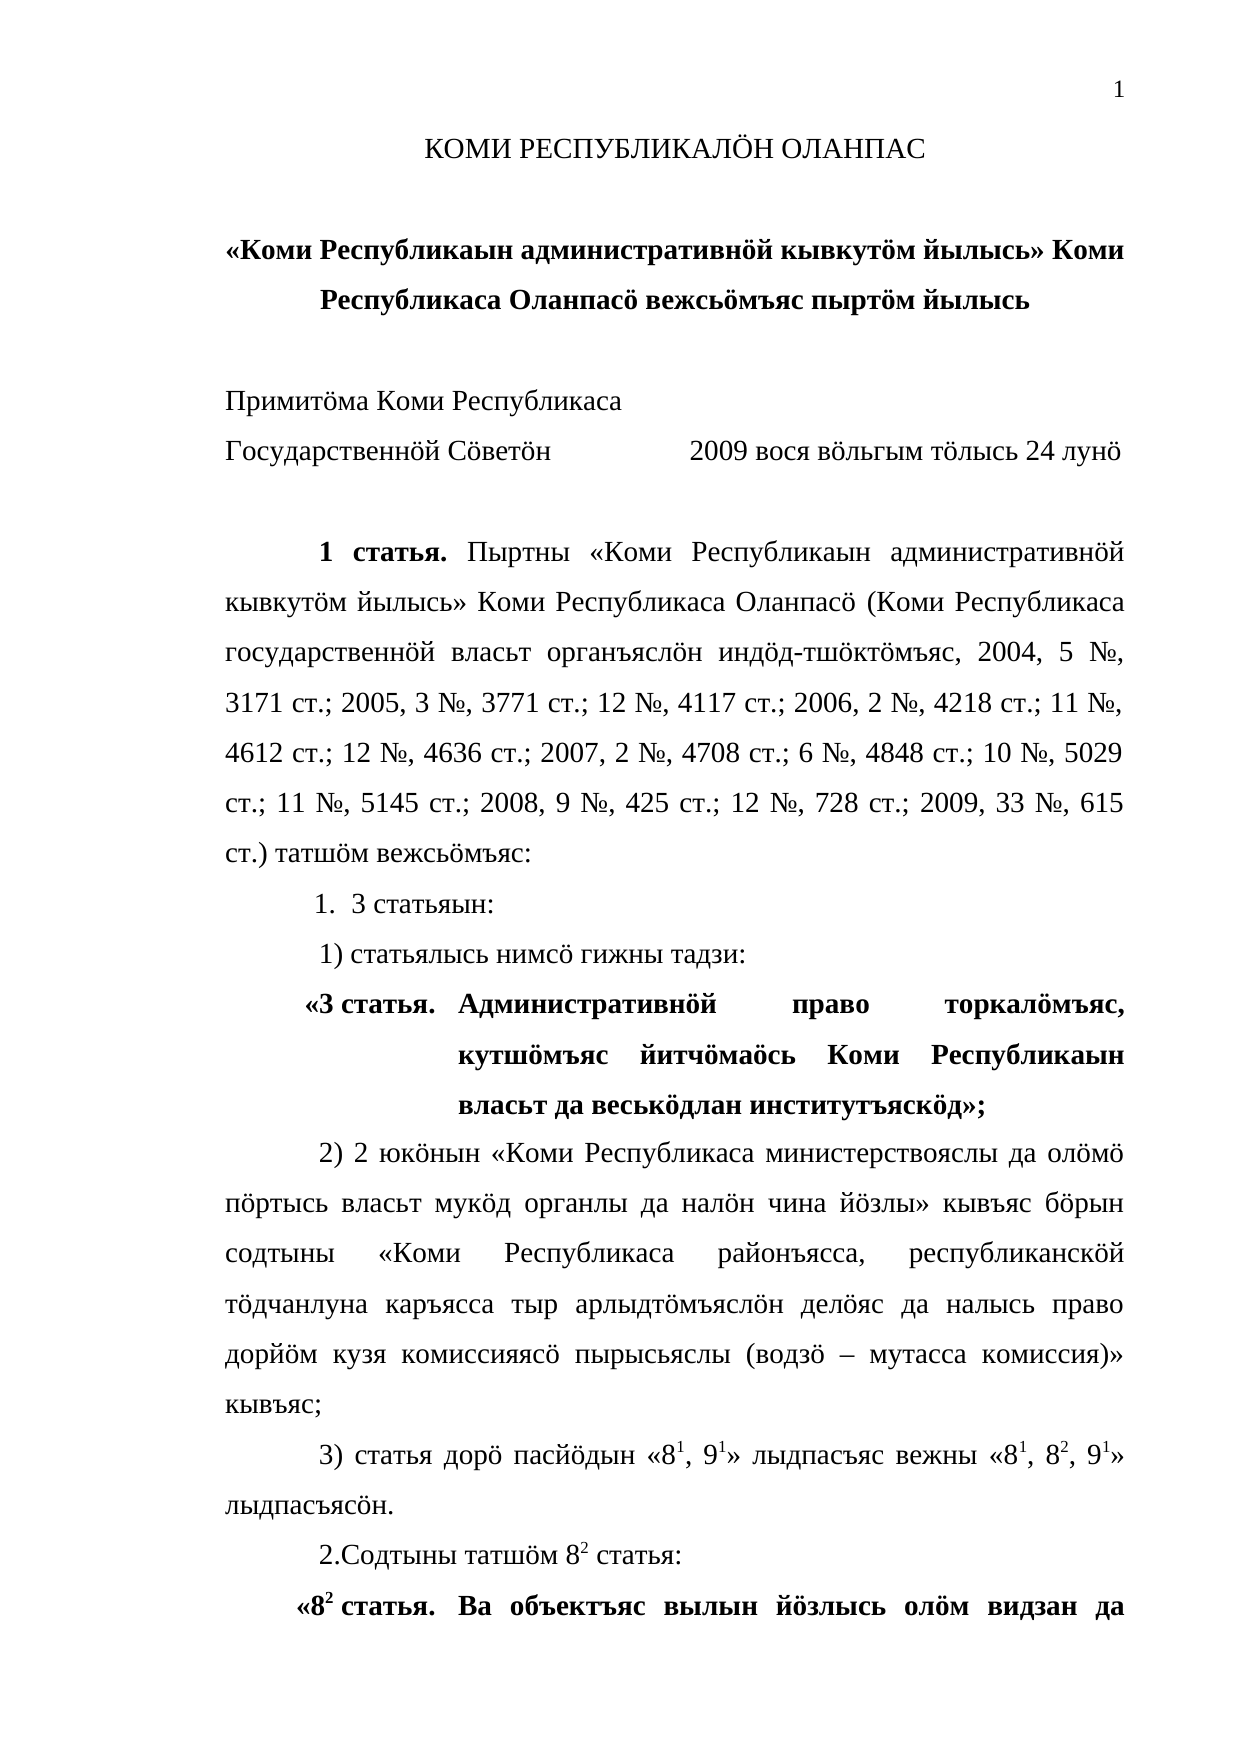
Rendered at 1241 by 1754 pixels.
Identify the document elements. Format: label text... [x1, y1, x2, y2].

table_header «3 статья. [214, 987, 447, 1135]
text 2.Содтыны татшöм 82 статья: [225, 1537, 1125, 1571]
table_header «82 статья. [214, 1588, 447, 1636]
text 3) статья дорö пасйöдын «81, 91» лыдпасъяс вежны «81, 82, 91» лыдпасъясöн. [225, 1437, 1125, 1521]
text Примитöма Коми Республикаса [225, 383, 1125, 416]
text 2) 2 юкöнын «Коми Республикаса министерствояслы да олöмö пöртысь власьт мукöд органлы да налöн чина йöзлы» кывъяс бöрын содтыны «Коми Республикаса районъясса, республиканскöй тöдчанлуна каръясса тыр арлыдтöмъяслöн делöяс да налысь право дорйöм кузя комиссияясö пырысьяслы (водзö – мутасса комиссия)» кывъяс; [225, 1135, 1125, 1420]
text 1 статья. Пыртны «Коми Республикаын административнöй кывкутöм йылысь» Коми Республикаса Оланпасö (Коми Республикаса государственнöй власьт органъяслöн индöд-тшöктöмъяс, 2004, 5 №, 3171 ст.; 2005, 3 №, 3771 ст.; 12 №, 4117 ст.; 2006, 2 №, 4218 ст.; 11 №, 4612 ст.; 12 №, 4636 ст.; 2007, 2 №, 4708 ст.; 6 №, 4848 ст.; 10 №, 5029 ст.; 11 №, 5145 ст.; 2008, 9 №, 425 ст.; 12 №, 728 ст.; 2009, 33 №, 615 ст.) татшöм вежсьöмъяс: [225, 534, 1125, 869]
text 1) статьялысь нимсö гижны тадзи: [225, 936, 1125, 970]
text Государственнöй Сöветöн 2009 вося вöльгым тöлысь 24 лунö [225, 433, 1125, 467]
list 3 статьяын: [314, 886, 1125, 919]
text КОМИ РЕСПУБЛИКАЛÖН ОЛАНПАС [225, 131, 1125, 165]
table_header Административнöй право торкалöмъяс, кутшöмъяс йитчöмаöсь Коми Республикаын власьт да веськöдлан институтъяскöд»; [447, 987, 1136, 1135]
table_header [447, 1588, 1136, 1636]
text «Коми Республикаын административнöй кывкутöм йылысь» Коми Республикаса Оланпасö вежсьöмъяс пыртöм йылысь [225, 232, 1125, 316]
